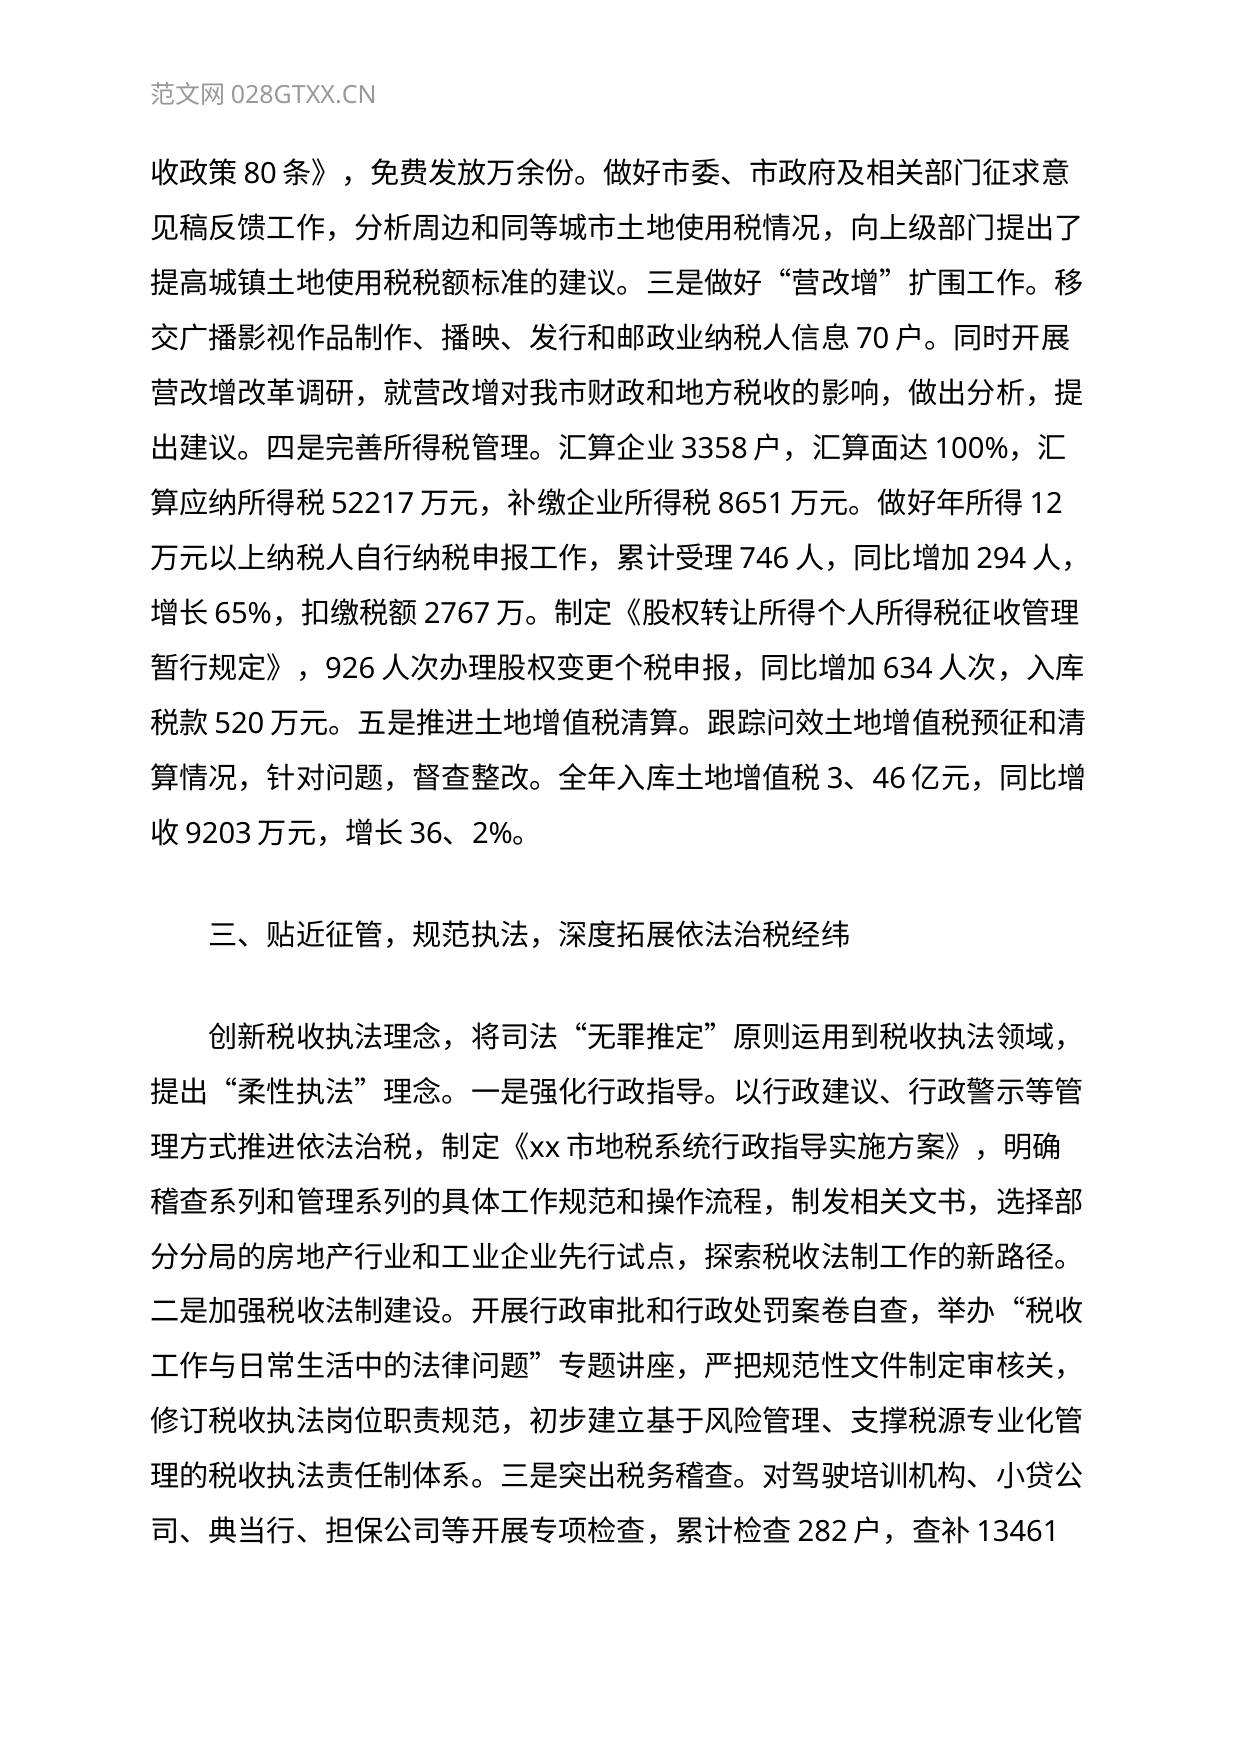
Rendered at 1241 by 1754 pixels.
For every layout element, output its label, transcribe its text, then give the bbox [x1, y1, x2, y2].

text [150, 1013, 1090, 1550]
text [150, 150, 1090, 852]
text 三、贴近征管，规范执法，深度拓展依法治税经纬 [150, 912, 1090, 954]
